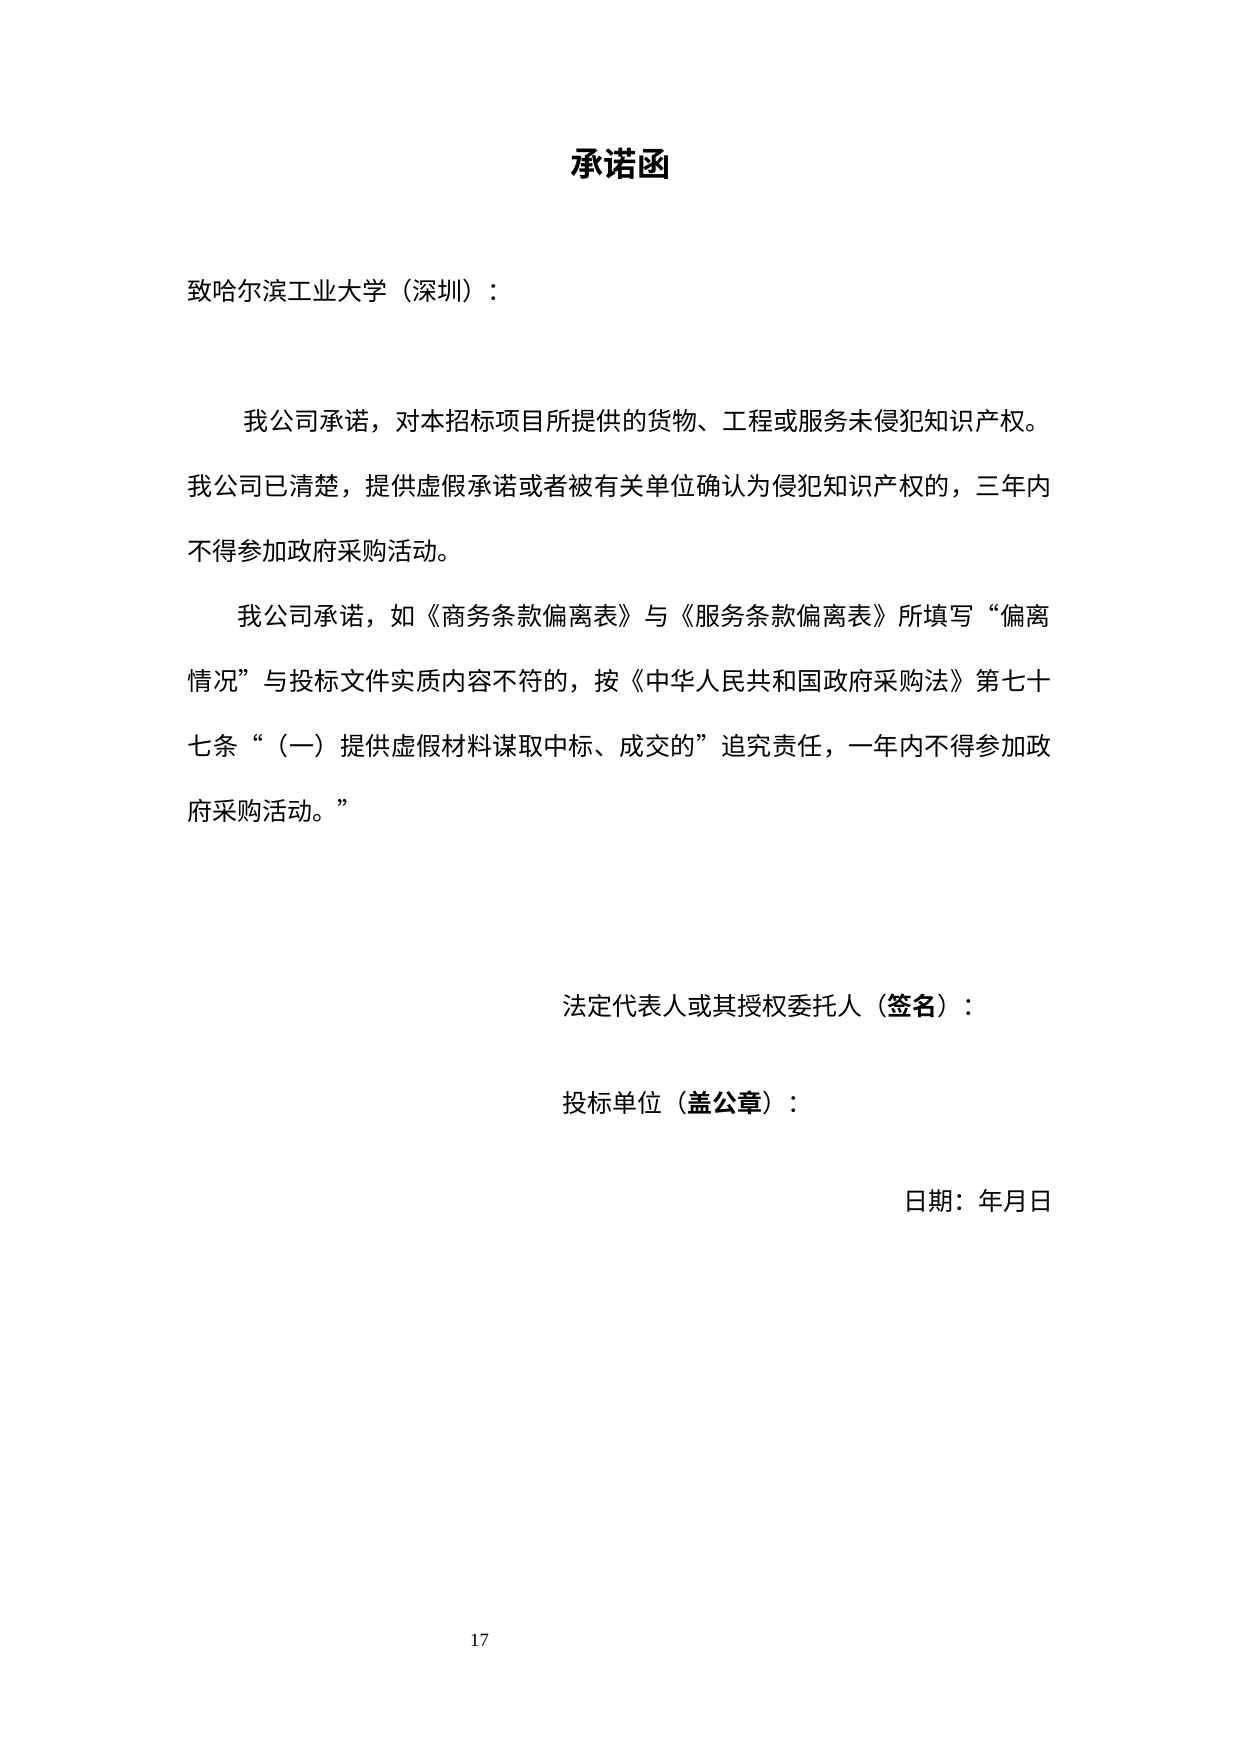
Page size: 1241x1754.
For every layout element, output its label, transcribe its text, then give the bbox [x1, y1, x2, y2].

text 投标单位（盖公章）： [187, 1069, 1053, 1134]
subtitle 承诺函 [187, 130, 1053, 195]
text 日期：年月日 [187, 1167, 1053, 1232]
text 法定代表人或其授权委托人（签名）： [187, 972, 1053, 1037]
text 致哈尔滨工业大学（深圳）： [187, 257, 1053, 322]
text 我公司承诺，如《商务条款偏离表》与《服务条款偏离表》所填写“偏离情况”与投标文件实质内容不符的，按《中华人民共和国政府采购法》第七十七条“（一）提供虚假材料谋取中标、成交的”追究责任，一年内不得参加政府采购活动。” [187, 582, 1053, 842]
text 我公司承诺，对本招标项目所提供的货物、工程或服务未侵犯知识产权。我公司已清楚，提供虚假承诺或者被有关单位确认为侵犯知识产权的，三年内不得参加政府采购活动。 [187, 387, 1053, 582]
